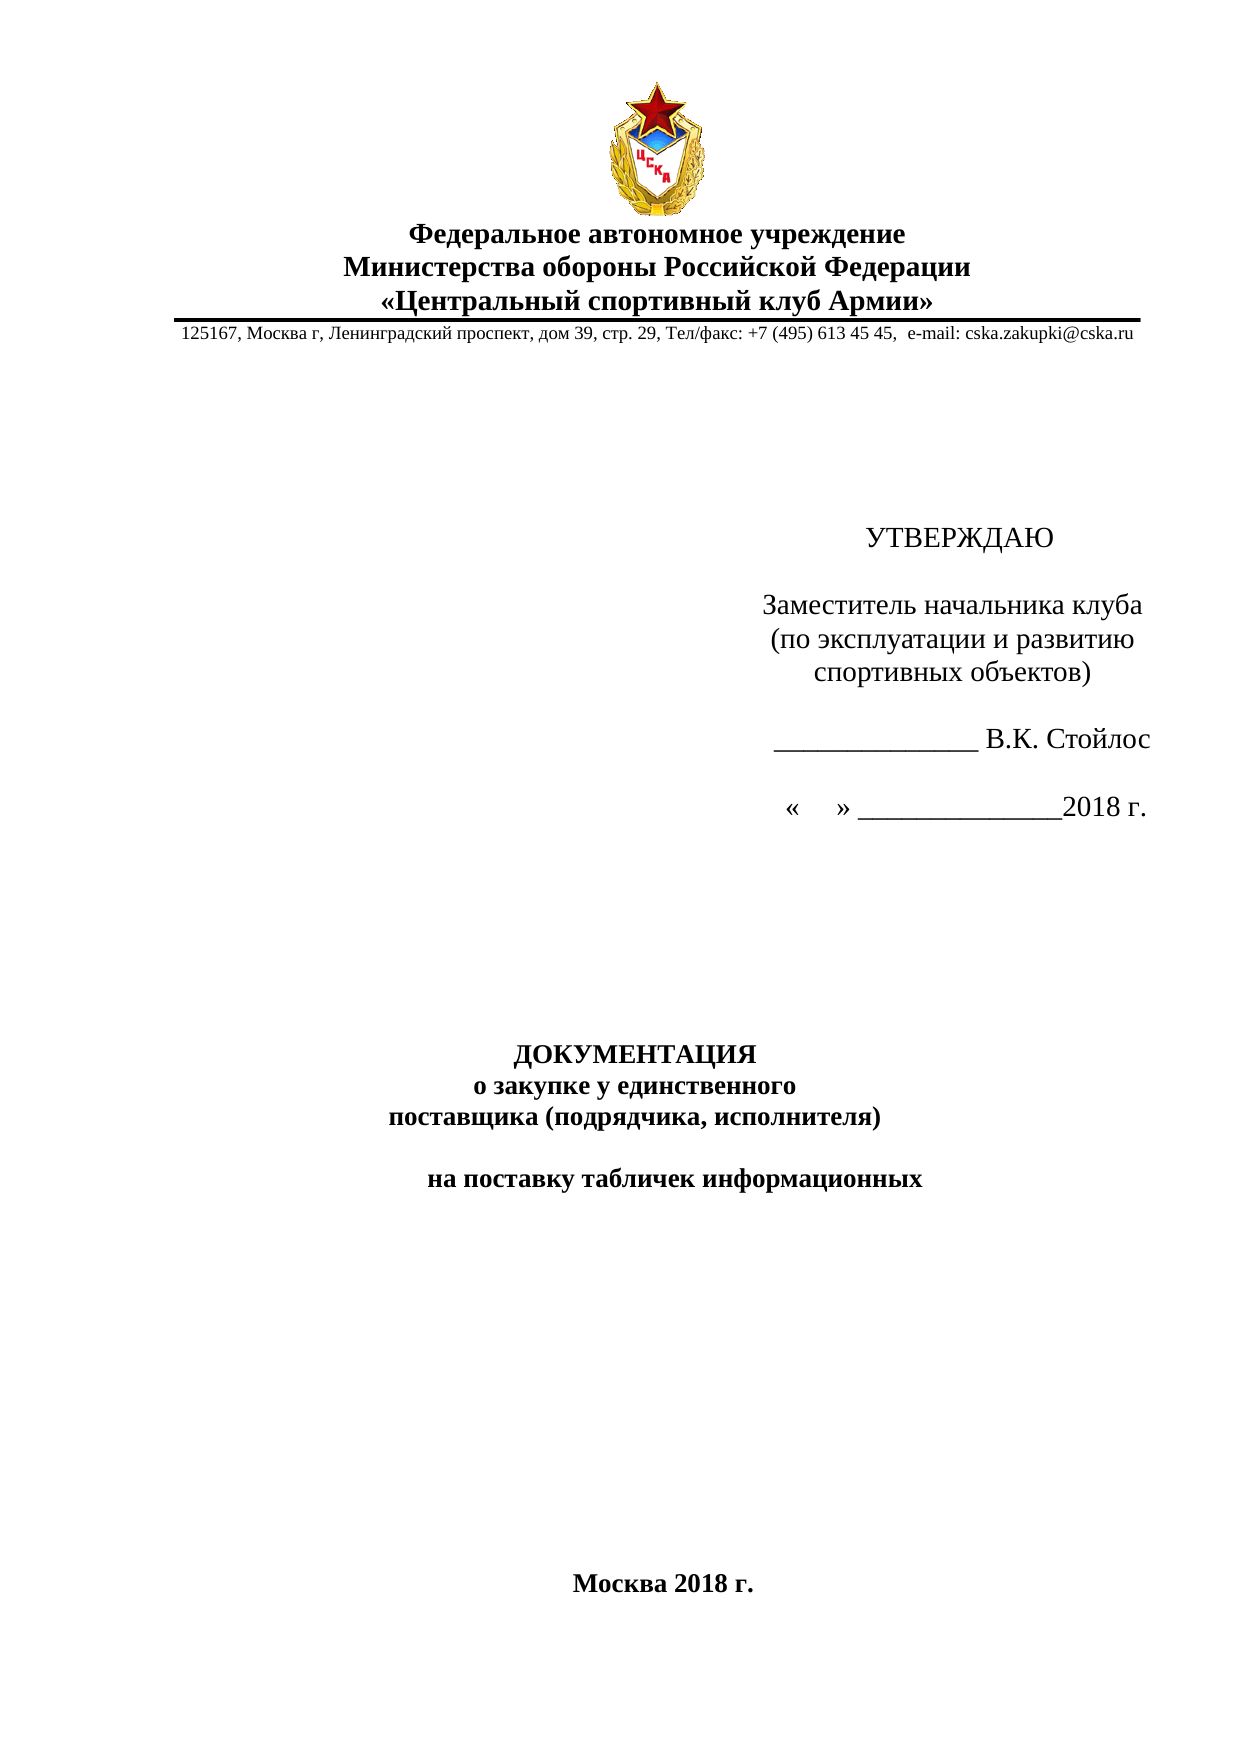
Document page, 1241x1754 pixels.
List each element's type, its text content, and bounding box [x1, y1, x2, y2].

text ______________ В.К. Стойлос [177, 722, 1152, 755]
picture [609, 80, 705, 216]
text о закупке у единственного [118, 1069, 1152, 1100]
text на поставку табличек информационных [177, 1162, 1027, 1194]
text поставщика (подрядчика, исполнителя) [118, 1100, 1152, 1131]
text Москва 2018 г. [177, 1567, 1149, 1598]
text УТВЕРЖДАЮ [368, 520, 1152, 554]
text Заместитель начальника клуба [177, 587, 1152, 621]
table_header Федеральное автономное учреждение Министерства обороны Российской Федерации «Центральный спортивный клуб Армии» 125167, Москва г, Ленинградский проспект, дом 39, стр. 29, Тел/факс: +7 (495) 613 45 45, e-mail: cska.zakupki@cska.ru [163, 81, 1152, 343]
text (по эксплуатации и развитию [177, 621, 1152, 654]
text « » ______________2018 г. [177, 789, 1152, 822]
text ДОКУМЕНТАЦИЯ [118, 1038, 1152, 1069]
text спортивных объектов) [177, 654, 1152, 688]
